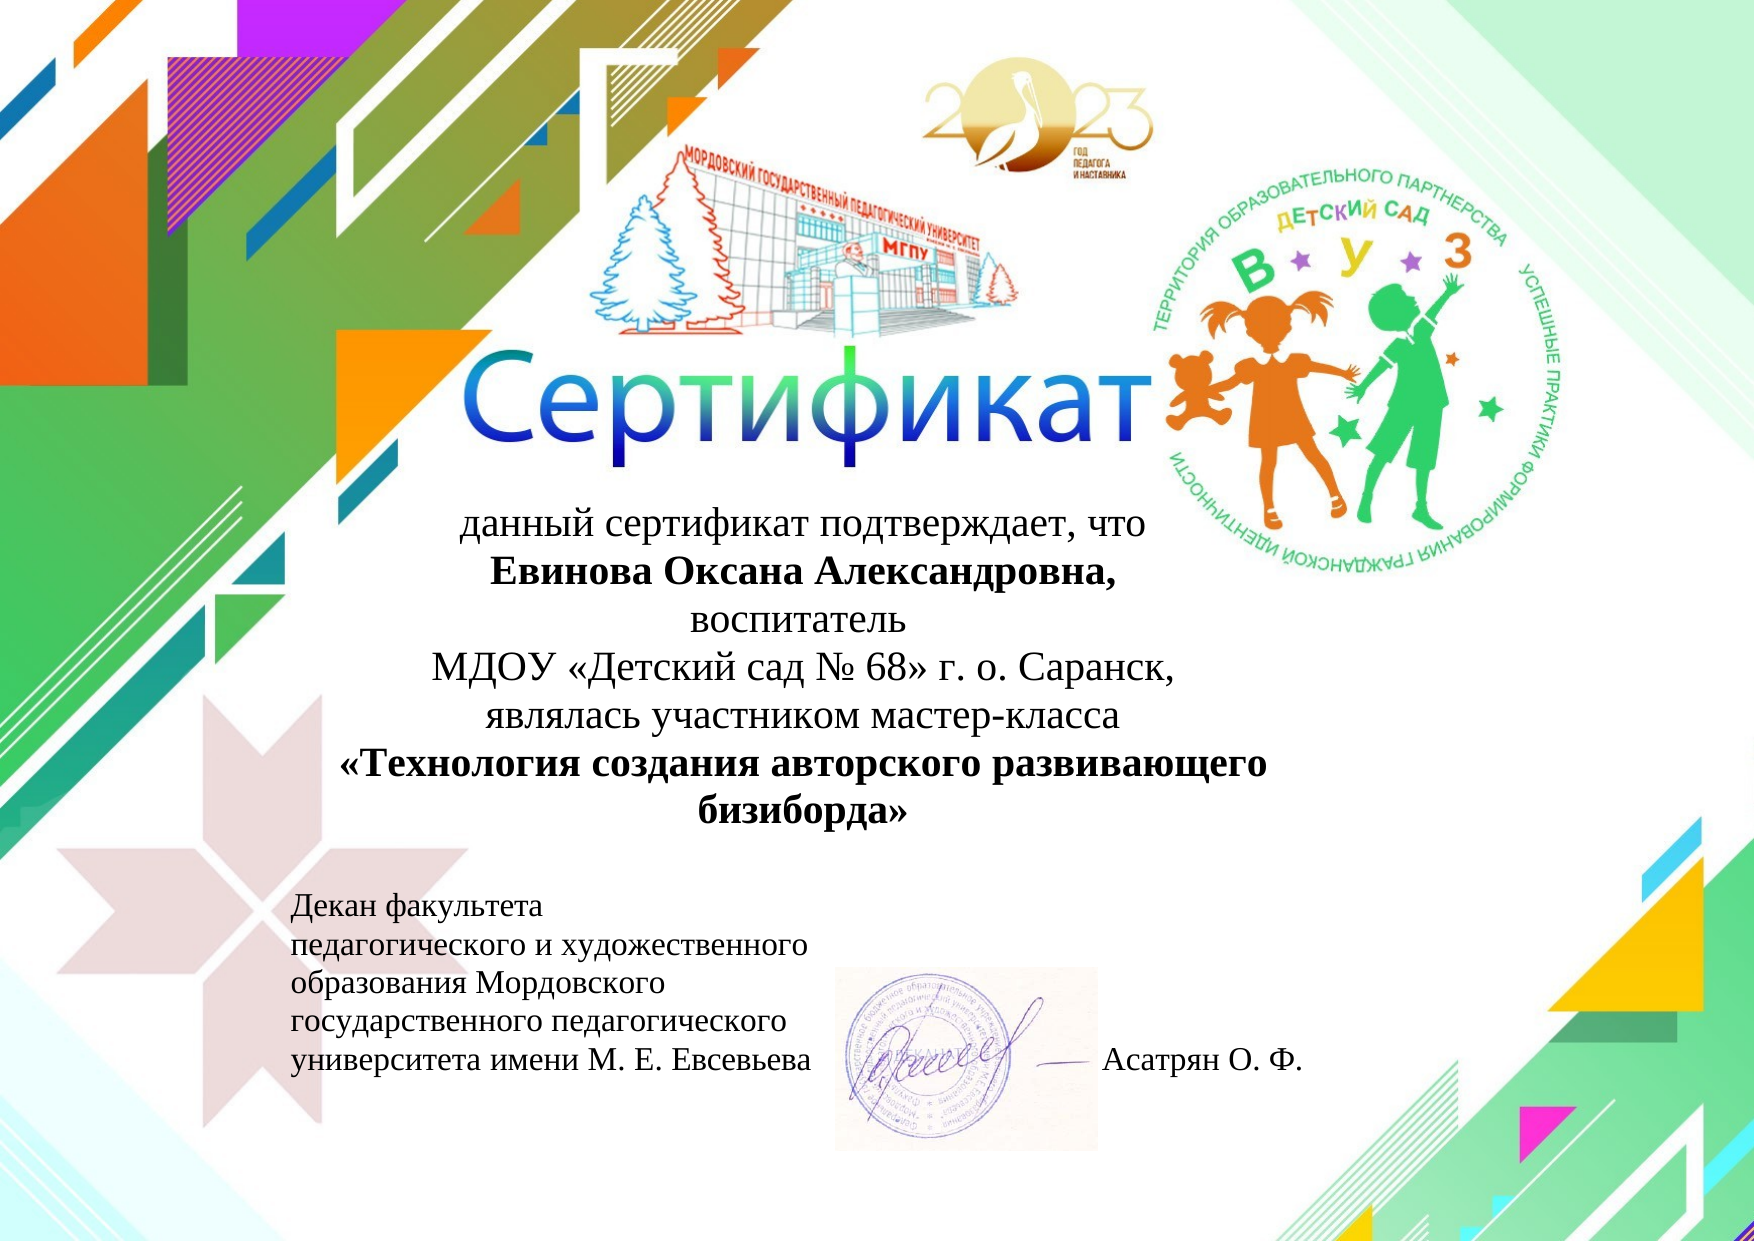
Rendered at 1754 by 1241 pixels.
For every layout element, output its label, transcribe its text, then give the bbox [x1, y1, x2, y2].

text являлась участником мастер-класса [252, 689, 1354, 737]
picture [0, 0, 1754, 1241]
text МДОУ «Детский сад № 68» г. о. Саранск, [252, 641, 1354, 689]
subtitle Евинова Оксана Александровна, [252, 545, 1354, 593]
text педагогического и художественного образования Мордовского государственного педагогического [290, 924, 916, 1039]
subtitle «Технология создания авторского развивающего бизиборда» [252, 737, 1354, 833]
text университета имени М. Е. Евсевьева Асатрян О. Ф. [290, 1039, 1502, 1077]
text воспитатель [252, 593, 1354, 641]
text Декан факультета [290, 886, 1502, 924]
text данный сертификат подтверждает, что [252, 497, 1354, 545]
